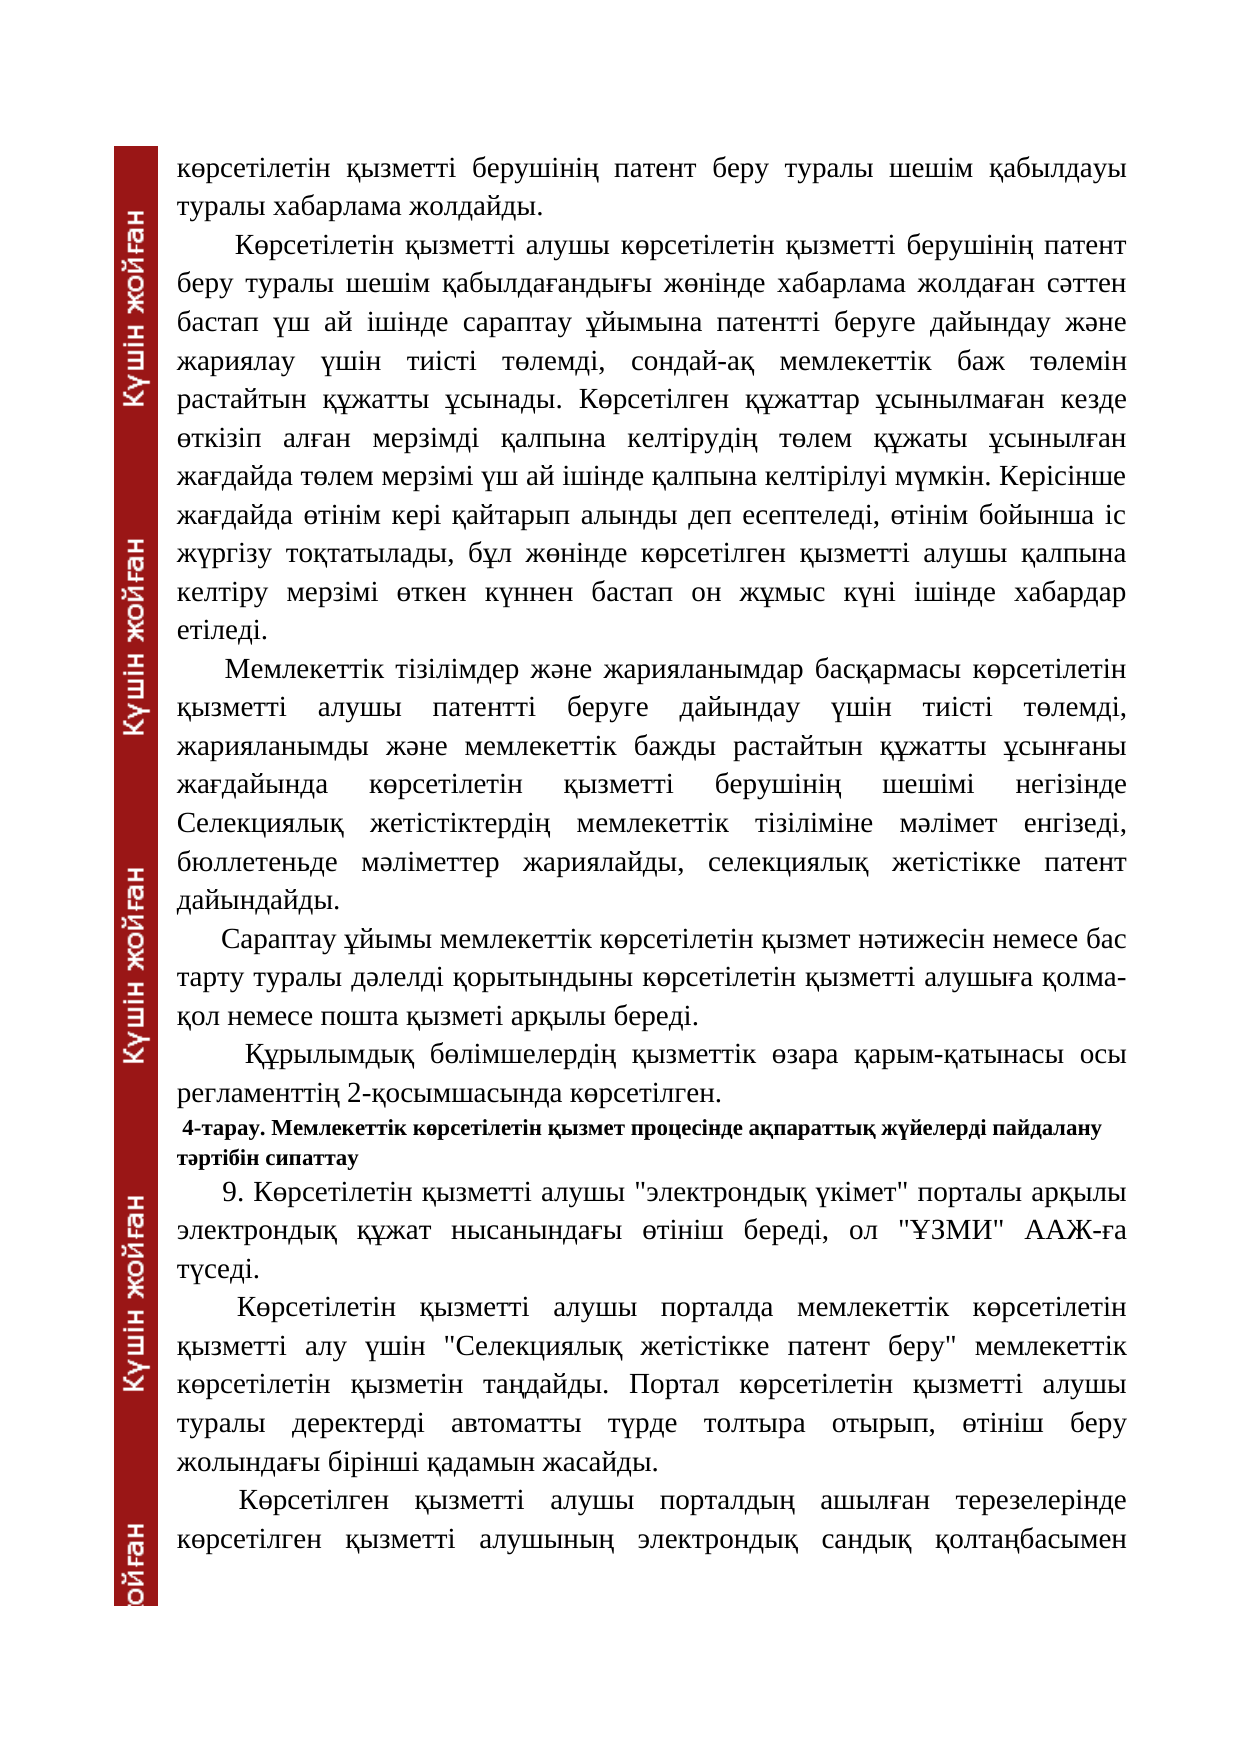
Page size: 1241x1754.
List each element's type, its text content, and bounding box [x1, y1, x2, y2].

picture [114, 1284, 158, 1289]
picture [114, 1554, 158, 1606]
picture [114, 1031, 158, 1036]
text Мемлекеттік тізілімдер және жарияланымдар басқармасы көрсетілетін қызметті алушы патентті беруге дайындау үшін тиісті төлемді, жарияланымды және мемлекеттік бажды растайтын құжатты ұсынғаны жағдайында көрсетілетін қызметті берушінің шешімі негізінде Селекциялық жетістіктердің мемлекеттік тізіліміне мәлімет енгізеді, бюллетеньде мәліметтер жариялайды, селекциялық жетістікке патент дайындайды. [112, 651, 1128, 916]
text Көрсетілетін қызметті алушы көрсетілетін қызметті берушінің патент беру туралы шешім қабылдағандығы жөнінде хабарлама жолдаған сәттен бастап үш ай ішінде сараптау ұйымына патентті беруге дайындау және жариялау үшін тиісті төлемді, сондай-ақ мемлекеттік баж төлемін растайтын құжатты ұсынады. Көрсетілген құжаттар ұсынылмаған кезде өткізіп алған мерзімді қалпына келтірудің төлем құжаты ұсынылған жағдайда төлем мерзімі үш ай ішінде қалпына келтірілуі мүмкін. Керісінше жағдайда өтінім кері қайтарып алынды деп есептеледі, өтінім бойынша іс жүргізу тоқтатылады, бұл жөнінде көрсетілген қызметті алушы қалпына келтіру мерзімі өткен күннен бастап он жұмыс күні ішінде хабардар етіледі. [112, 227, 1128, 646]
picture [114, 1170, 158, 1174]
picture [114, 1477, 158, 1482]
text Құрылымдық бөлімшелердің қызметтік өзара қарым-қатынасы осы регламенттің 2-қосымшасында көрсетілген. [112, 1036, 1128, 1108]
text Көрсетілетін қызметті алушы порталда мемлекеттік көрсетілетін қызметті алу үшін "Селекциялық жетістікке патент беру" мемлекеттік көрсетілетін қызметін таңдайды. Портал көрсетілетін қызметті алушы туралы деректерді автоматты түрде толтыра отырып, өтініш беру жолындағы бірінші қадамын жасайды. [112, 1289, 1128, 1477]
picture [114, 646, 158, 651]
picture [114, 916, 158, 921]
picture [114, 1108, 158, 1113]
text 4-тарау. Мемлекеттік көрсетілетін қызмет процесінде ақпараттық жүйелерді пайдалану тәртібін сипаттау [112, 1113, 1128, 1170]
picture [114, 222, 158, 227]
text 9. Көрсетілетін қызметті алушы "электрондық үкімет" порталы арқылы электрондық құжат нысанындағы өтініш береді, ол "ҰЗМИ" ААЖ-ға түседі. [112, 1174, 1128, 1284]
text Сараптау ұйымы мемлекеттік көрсетілетін қызмет нәтижесін немесе бас тарту туралы дәлелді қорытындыны көрсетілетін қызметті алушыға қолма-қол немесе пошта қызметі арқылы береді. [112, 921, 1128, 1031]
picture [114, 146, 158, 150]
